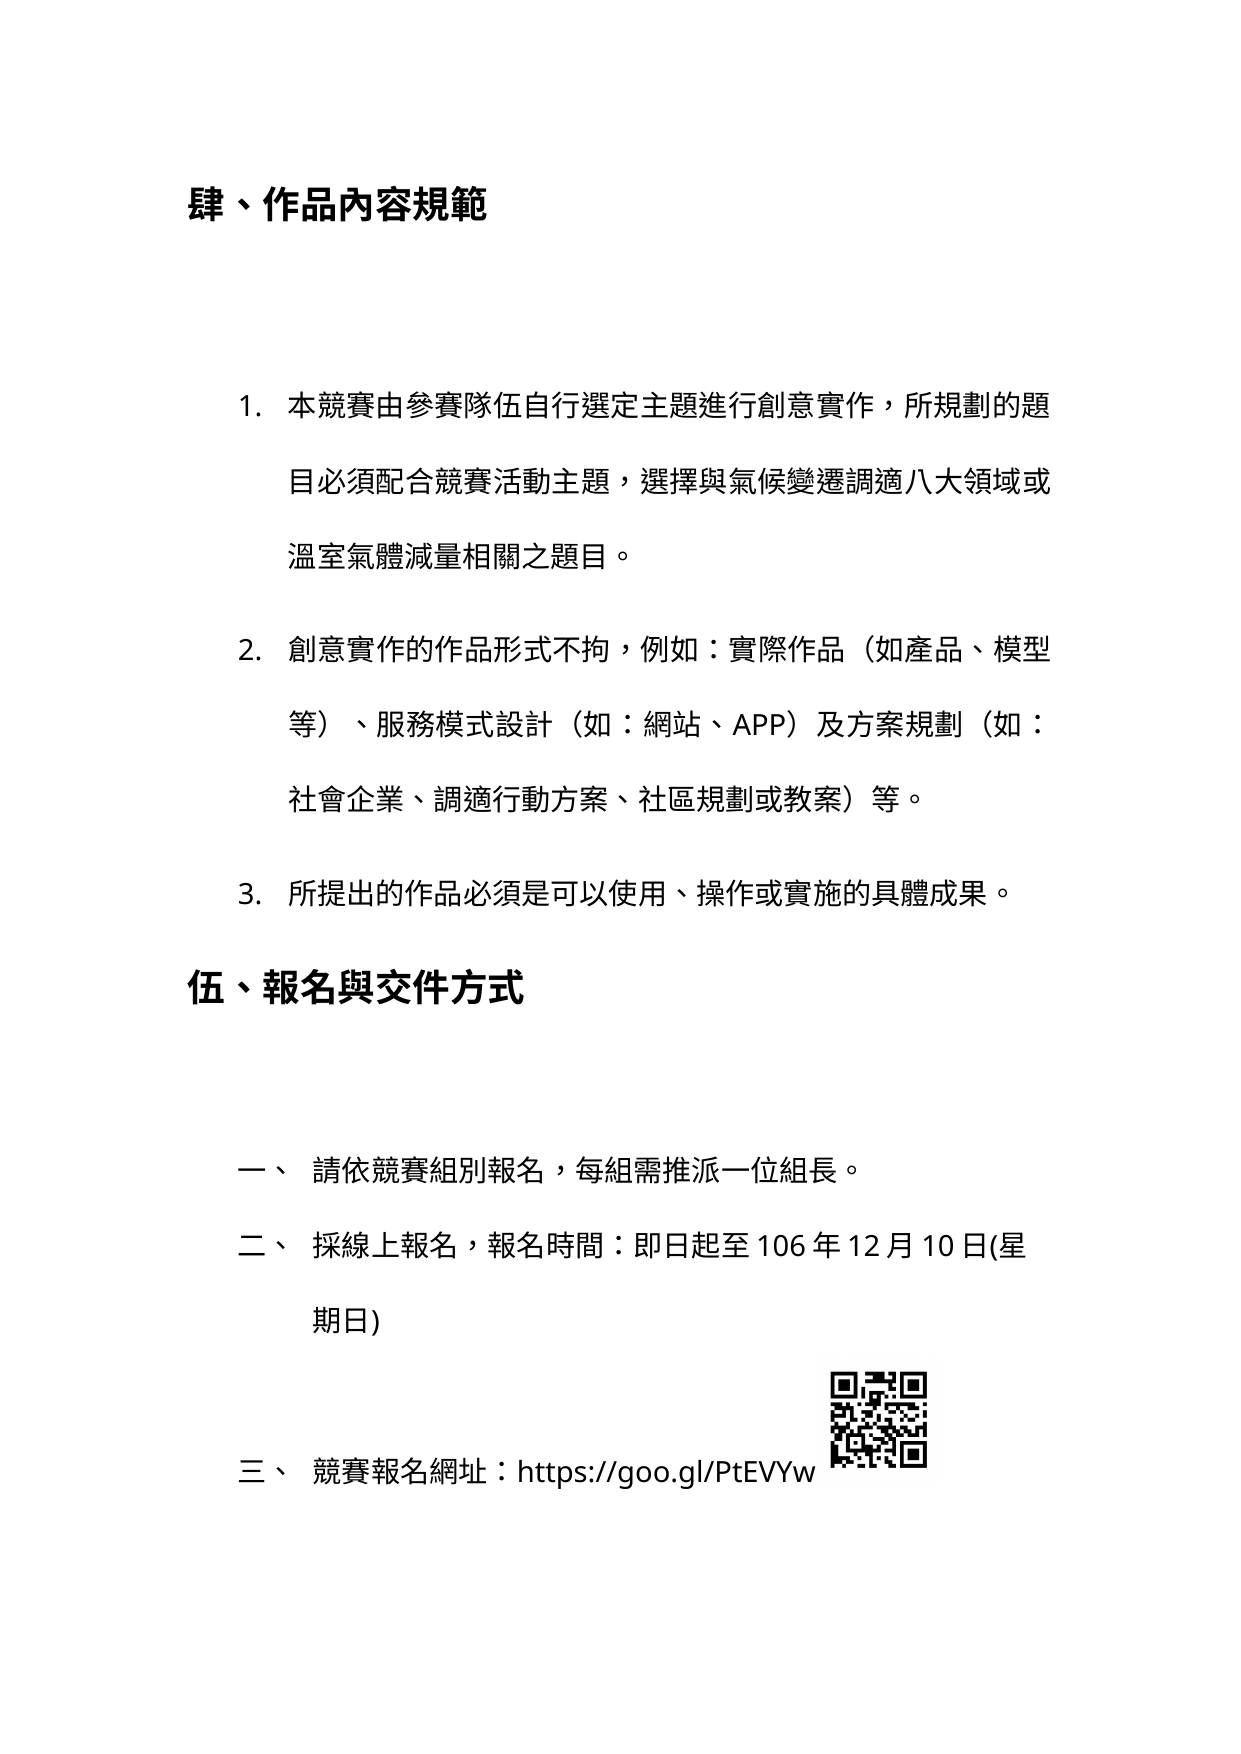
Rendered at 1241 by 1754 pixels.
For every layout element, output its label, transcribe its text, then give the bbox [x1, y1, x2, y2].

list 所提出的作品必須是可以使用、操作或實施的具體成果。 [238, 854, 1053, 929]
list 請依競賽組別報名，每組需推派一位組長。 [237, 1132, 1053, 1207]
subtitle 伍、報名與交件方式 [187, 948, 1053, 1023]
list 採線上報名，報名時間：即日起至106年12月10日(星期日) [237, 1207, 1053, 1357]
subtitle 肆、作品內容規範 [187, 164, 1053, 239]
list 競賽報名網址：https://goo.gl/PtEVYw [237, 1357, 1053, 1507]
list 創意實作的作品形式不拘，例如：實際作品（如產品、模型等）、服務模式設計（如：網站、APP）及方案規劃（如：社會企業、調適行動方案、社區規劃或教案）等。 [238, 611, 1053, 836]
picture [815, 1356, 942, 1483]
list 本競賽由參賽隊伍自行選定主題進行創意實作，所規劃的題目必須配合競賽活動主題，選擇與氣候變遷調適八大領域或溫室氣體減量相關之題目。 [238, 367, 1053, 592]
